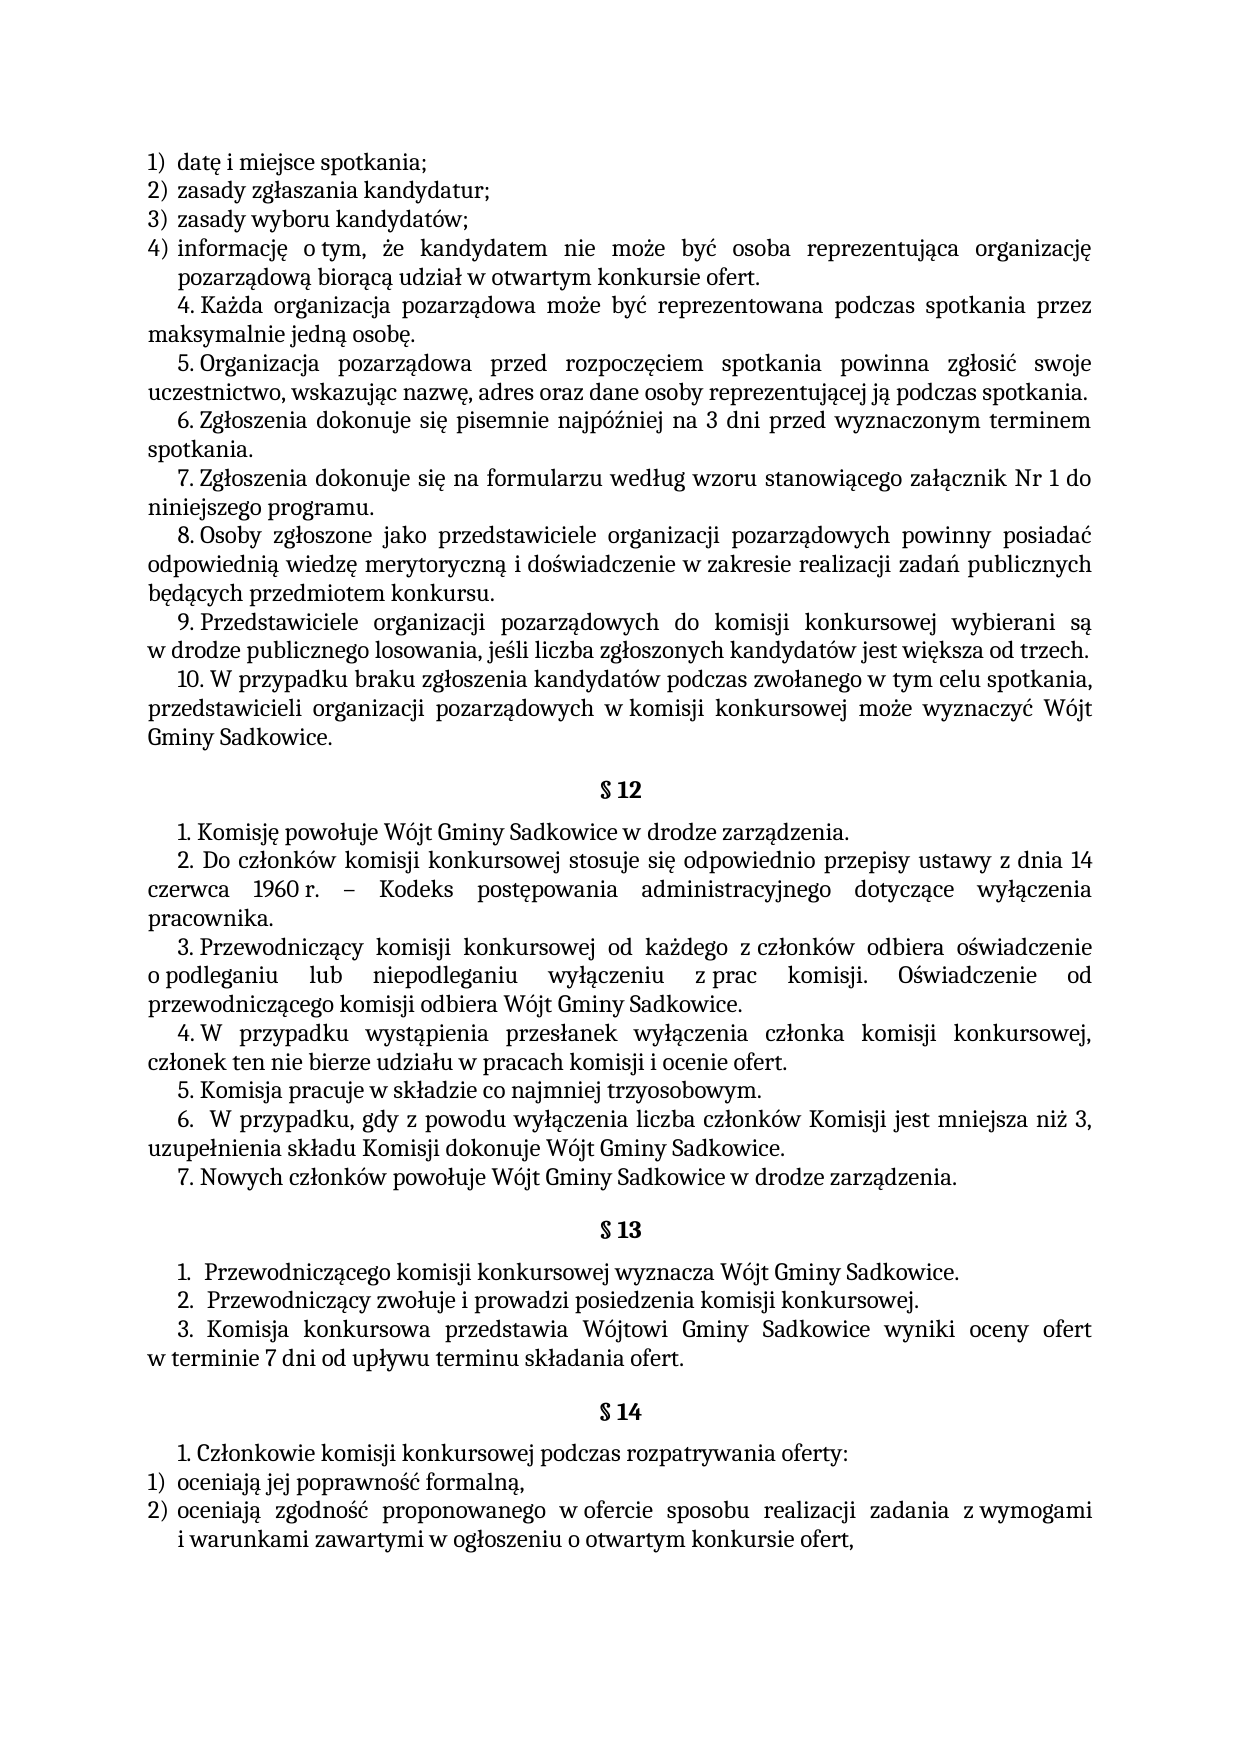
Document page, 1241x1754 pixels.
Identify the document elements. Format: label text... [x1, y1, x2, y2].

text 1. Komisję powołuje Wójt Gminy Sadkowice w drodze zarządzenia. [148, 818, 1093, 846]
text 5. Organizacja pozarządowa przed rozpoczęciem spotkania powinna zgłosić swoje uczestnictwo, wskazując nazwę, adres oraz dane osoby reprezentującej ją podczas spotkania. [148, 349, 1093, 406]
text 6. Zgłoszenia dokonuje się pisemnie najpóźniej na 3 dni przed wyznaczonym terminem spotkania. [148, 406, 1093, 464]
text § 12 [148, 776, 1093, 805]
text 4) informację o tym, że kandydatem nie może być osoba reprezentująca organizację pozarządową biorącą udział w otwartym konkursie ofert. [148, 234, 1093, 291]
text 2. Przewodniczący zwołuje i prowadzi posiedzenia komisji konkursowej. [148, 1286, 1093, 1315]
text 6. W przypadku, gdy z powodu wyłączenia liczba członków Komisji jest mniejsza niż 3, uzupełnienia składu Komisji dokonuje Wójt Gminy Sadkowice. [148, 1105, 1093, 1163]
text 1. Przewodniczącego komisji konkursowej wyznacza Wójt Gminy Sadkowice. [148, 1258, 1093, 1286]
text 7. Nowych członków powołuje Wójt Gminy Sadkowice w drodze zarządzenia. [148, 1163, 1093, 1191]
text 4. W przypadku wystąpienia przesłanek wyłączenia członka komisji konkursowej, członek ten nie bierze udziału w pracach komisji i ocenie ofert. [148, 1019, 1093, 1076]
text 2. Do członków komisji konkursowej stosuje się odpowiednio przepisy ustawy z dnia 14 czerwca 1960 r. – Kodeks postępowania administracyjnego dotyczące wyłączenia pracownika. [148, 846, 1093, 933]
text § 13 [148, 1216, 1093, 1245]
text 10. W przypadku braku zgłoszenia kandydatów podczas zwołanego w tym celu spotkania, przedstawicieli organizacji pozarządowych w komisji konkursowej może wyznaczyć Wójt Gminy Sadkowice. [148, 665, 1093, 751]
text 1) datę i miejsce spotkania; [148, 148, 1093, 176]
text 4. Każda organizacja pozarządowa może być reprezentowana podczas spotkania przez maksymalnie jedną osobę. [148, 291, 1093, 349]
text 9. Przedstawiciele organizacji pozarządowych do komisji konkursowej wybierani są w drodze publicznego losowania, jeśli liczba zgłoszonych kandydatów jest większa od trzech. [148, 608, 1093, 665]
text 1. Członkowie komisji konkursowej podczas rozpatrywania oferty: [148, 1439, 1093, 1468]
text 7. Zgłoszenia dokonuje się na formularzu według wzoru stanowiącego załącznik Nr 1 do niniejszego programu. [148, 464, 1093, 521]
text 5. Komisja pracuje w składzie co najmniej trzyosobowym. [148, 1076, 1093, 1105]
text 1) oceniają jej poprawność formalną, [148, 1468, 1093, 1496]
text 3. Przewodniczący komisji konkursowej od każdego z członków odbiera oświadczenie o podleganiu lub niepodleganiu wyłączeniu z prac komisji. Oświadczenie od przewodniczącego komisji odbiera Wójt Gminy Sadkowice. [148, 933, 1093, 1019]
text 8. Osoby zgłoszone jako przedstawiciele organizacji pozarządowych powinny posiadać odpowiednią wiedzę merytoryczną i doświadczenie w zakresie realizacji zadań publicznych będących przedmiotem konkursu. [148, 521, 1093, 608]
text 3) zasady wyboru kandydatów; [148, 205, 1093, 234]
text § 14 [148, 1398, 1093, 1426]
text 3. Komisja konkursowa przedstawia Wójtowi Gminy Sadkowice wyniki oceny ofert w terminie 7 dni od upływu terminu składania ofert. [148, 1315, 1093, 1373]
text 2) zasady zgłaszania kandydatur; [148, 176, 1093, 205]
text 2) oceniają zgodność proponowanego w ofercie sposobu realizacji zadania z wymogami i warunkami zawartymi w ogłoszeniu o otwartym konkursie ofert, [148, 1496, 1093, 1554]
